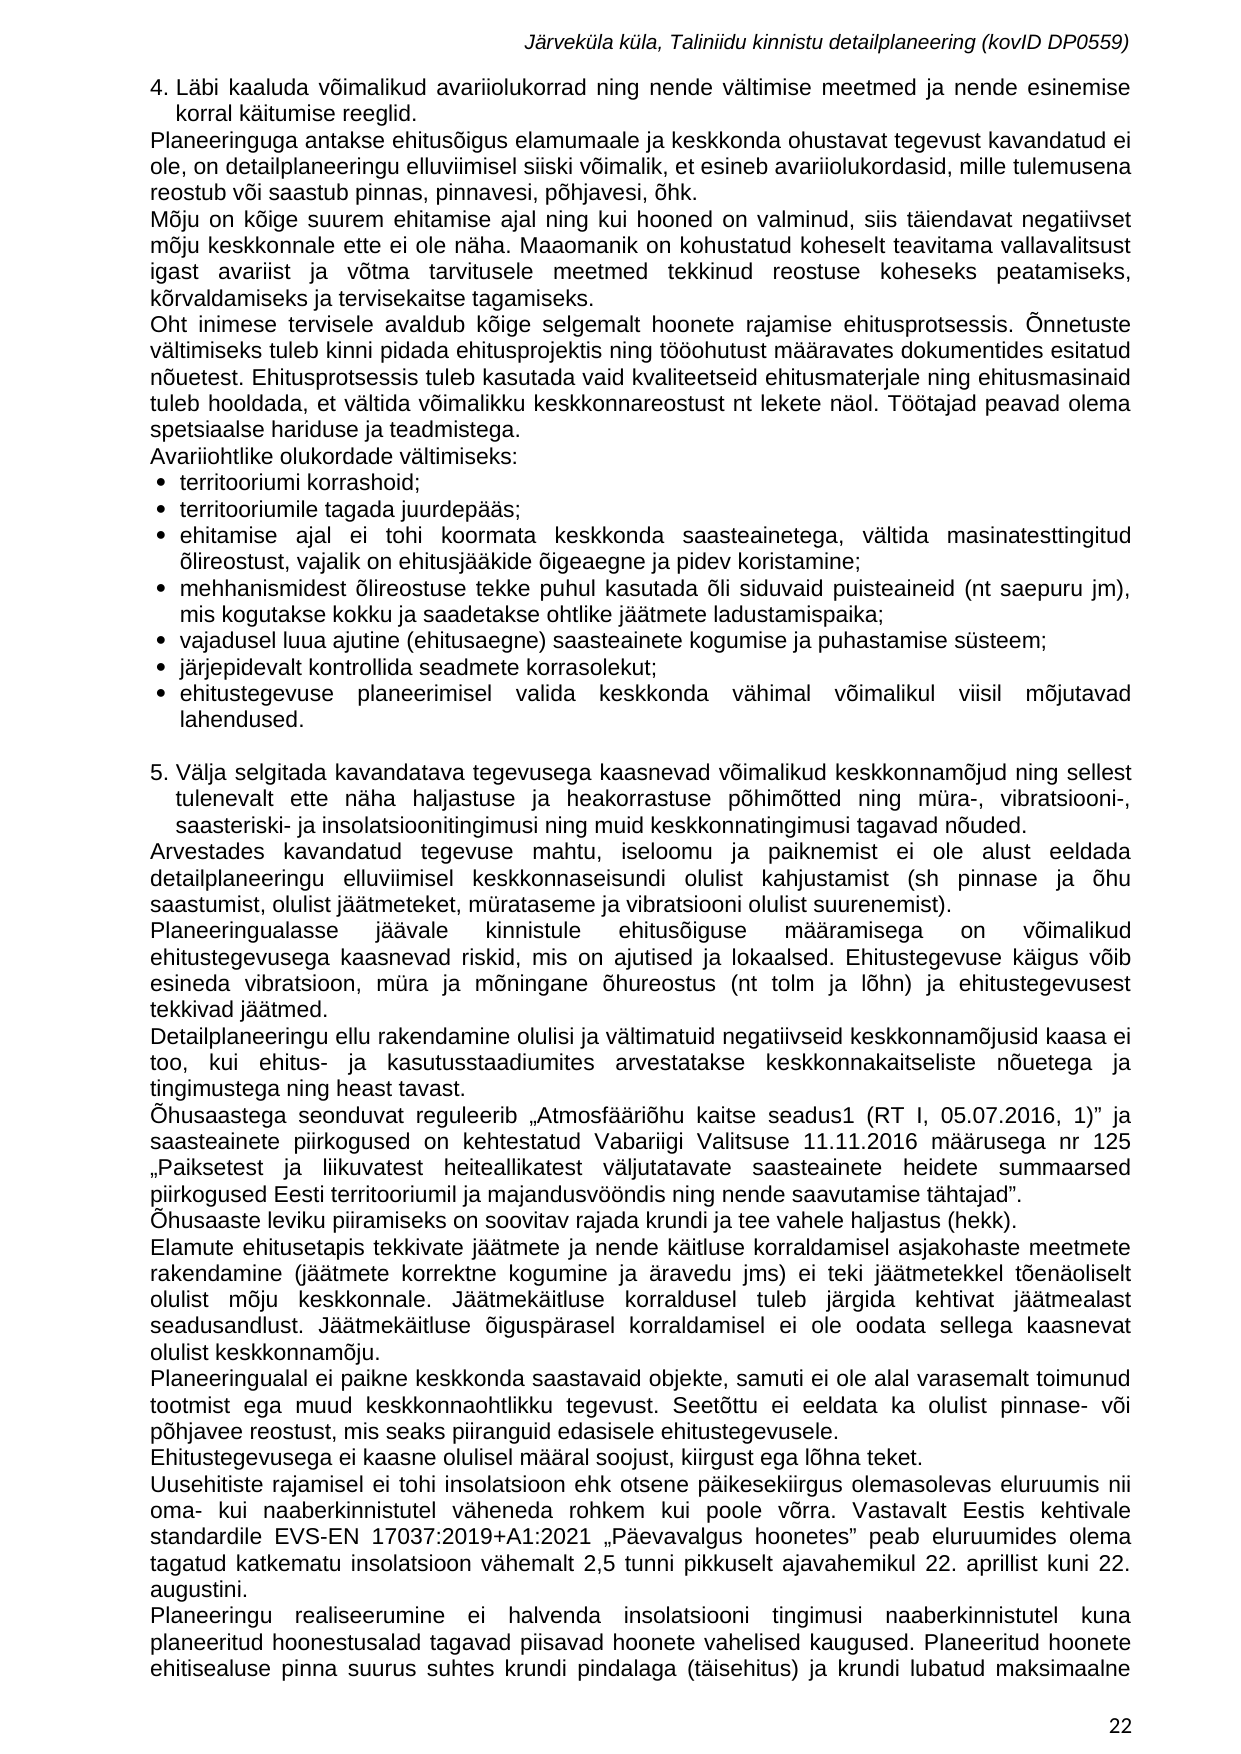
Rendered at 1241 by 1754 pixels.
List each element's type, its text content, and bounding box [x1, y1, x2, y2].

list territooriumi korrashoid; [157, 469, 1132, 496]
text Õhusaaste leviku piiramiseks on soovitav rajada krundi ja tee vahele haljastus (hekk). [150, 1207, 1132, 1233]
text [150, 1602, 1132, 1681]
text Elamute ehitusetapis tekkivate jäätmete ja nende käitluse korraldamisel asjakohaste meetmete rakendamine (jäätmete korrektne kogumine ja äravedu jms) ei teki jäätmetekkel tõenäoliselt olulist mõju keskkonnale. Jäätmekäitluse korraldusel tuleb järgida kehtivat jäätmealast seadusandlust. Jäätmekäitluse õiguspärasel korraldamisel ei ole oodata sellega kaasnevat olulist keskkonnamõju. [150, 1233, 1132, 1365]
list ehitamise ajal ei tohi koormata keskkonda saasteainetega, vältida masinatesttingitud õlireostust, vajalik on ehitusjääkide õigeaegne ja pidev koristamine; [157, 522, 1132, 574]
list vajadusel luua ajutine (ehitusaegne) saasteainete kogumise ja puhastamise süsteem; [157, 627, 1132, 654]
text Õhusaastega seonduvat reguleerib „Atmosfääriõhu kaitse seadus1 (RT I, 05.07.2016, 1)” ja saasteainete piirkogused on kehtestatud Vabariigi Valitsuse 11.11.2016 määrusega nr 125 „Paiksetest ja liikuvatest heiteallikatest väljutatavate saasteainete heidete summaarsed piirkogused Eesti territooriumil ja majandusvööndis ning nende saavutamise tähtajad”. [150, 1102, 1132, 1207]
list Välja selgitada kavandatava tegevusega kaasnevad võimalikud keskkonnamõjud ning sellest tulenevalt ette näha haljastuse ja heakorrastuse põhimõtted ning müra-, vibratsiooni-, saasteriski- ja insolatsioonitingimusi ning muid keskkonnatingimusi tagavad nõuded. [150, 759, 1132, 838]
text Ehitustegevusega ei kaasne olulisel määral soojust, kiirgust ega lõhna teket. [150, 1444, 1132, 1471]
list Avariiohtlike olukordade vältimiseks: [150, 443, 1132, 469]
text Arvestades kavandatud tegevuse mahtu, iseloomu ja paiknemist ei ole alust eeldada detailplaneeringu elluviimisel keskkonnaseisundi olulist kahjustamist (sh pinnase ja õhu saastumist, olulist jäätmeteket, mürataseme ja vibratsiooni olulist suurenemist). [150, 838, 1132, 917]
list mehhanismidest õlireostuse tekke puhul kasutada õli siduvaid puisteaineid (nt saepuru jm), mis kogutakse kokku ja saadetakse ohtlike jäätmete ladustamispaika; [157, 574, 1132, 627]
list ehitustegevuse planeerimisel valida keskkonda vähimal võimalikul viisil mõjutavad lahendused. [157, 680, 1132, 733]
text Detailplaneeringu ellu rakendamine olulisi ja vältimatuid negatiivseid keskkonnamõjusid kaasa ei too, kui ehitus- ja kasutusstaadiumites arvestatakse keskkonnakaitseliste nõuetega ja tingimustega ning heast tavast. [150, 1023, 1132, 1102]
text Planeeringualasse jäävale kinnistule ehitusõiguse määramisega on võimalikud ehitustegevusega kaasnevad riskid, mis on ajutised ja lokaalsed. Ehitustegevuse käigus võib esineda vibratsioon, müra ja mõningane õhureostus (nt tolm ja lõhn) ja ehitustegevusest tekkivad jäätmed. [150, 917, 1132, 1023]
list Läbi kaaluda võimalikud avariiolukorrad ning nende vältimise meetmed ja nende esinemise korral käitumise reeglid. [150, 74, 1132, 127]
list territooriumile tagada juurdepääs; [157, 496, 1132, 522]
list järjepidevalt kontrollida seadmete korrasolekut; [157, 654, 1132, 680]
text Planeeringualal ei paikne keskkonda saastavaid objekte, samuti ei ole alal varasemalt toimunud tootmist ega muud keskkonnaohtlikku tegevust. Seetõttu ei eeldata ka olulist pinnase- või põhjavee reostust, mis seaks piiranguid edasisele ehitustegevusele. [150, 1365, 1132, 1444]
list Mõju on kõige suurem ehitamise ajal ning kui hooned on valminud, siis täiendavat negatiivset mõju keskkonnale ette ei ole näha. Maaomanik on kohustatud koheselt teavitama vallavalitsust igast avariist ja võtma tarvitusele meetmed tekkinud reostuse koheseks peatamiseks, kõrvaldamiseks ja tervisekaitse tagamiseks. [150, 206, 1132, 311]
list Oht inimese tervisele avaldub kõige selgemalt hoonete rajamise ehitusprotsessis. Õnnetuste vältimiseks tuleb kinni pidada ehitusprojektis ning tööohutust määravates dokumentides esitatud nõuetest. Ehitusprotsessis tuleb kasutada vaid kvaliteetseid ehitusmaterjale ning ehitusmasinaid tuleb hooldada, et vältida võimalikku keskkonnareostust nt lekete näol. Töötajad peavad olema spetsiaalse hariduse ja teadmistega. [150, 311, 1132, 443]
list Planeeringuga antakse ehitusõigus elamumaale ja keskkonda ohustavat tegevust kavandatud ei ole, on detailplaneeringu elluviimisel siiski võimalik, et esineb avariiolukordasid, mille tulemusena reostub või saastub pinnas, pinnavesi, põhjavesi, õhk. [150, 127, 1132, 206]
text Uusehitiste rajamisel ei tohi insolatsioon ehk otsene päikesekiirgus olemasolevas eluruumis nii oma- kui naaberkinnistutel väheneda rohkem kui poole võrra. Vastavalt Eestis kehtivale standardile EVS-EN 17037:2019+A1:2021 „Päevavalgus hoonetes” peab eluruumides olema tagatud katkematu insolatsioon vähemalt 2,5 tunni pikkuselt ajavahemikul 22. aprillist kuni 22. augustini. [150, 1471, 1132, 1602]
